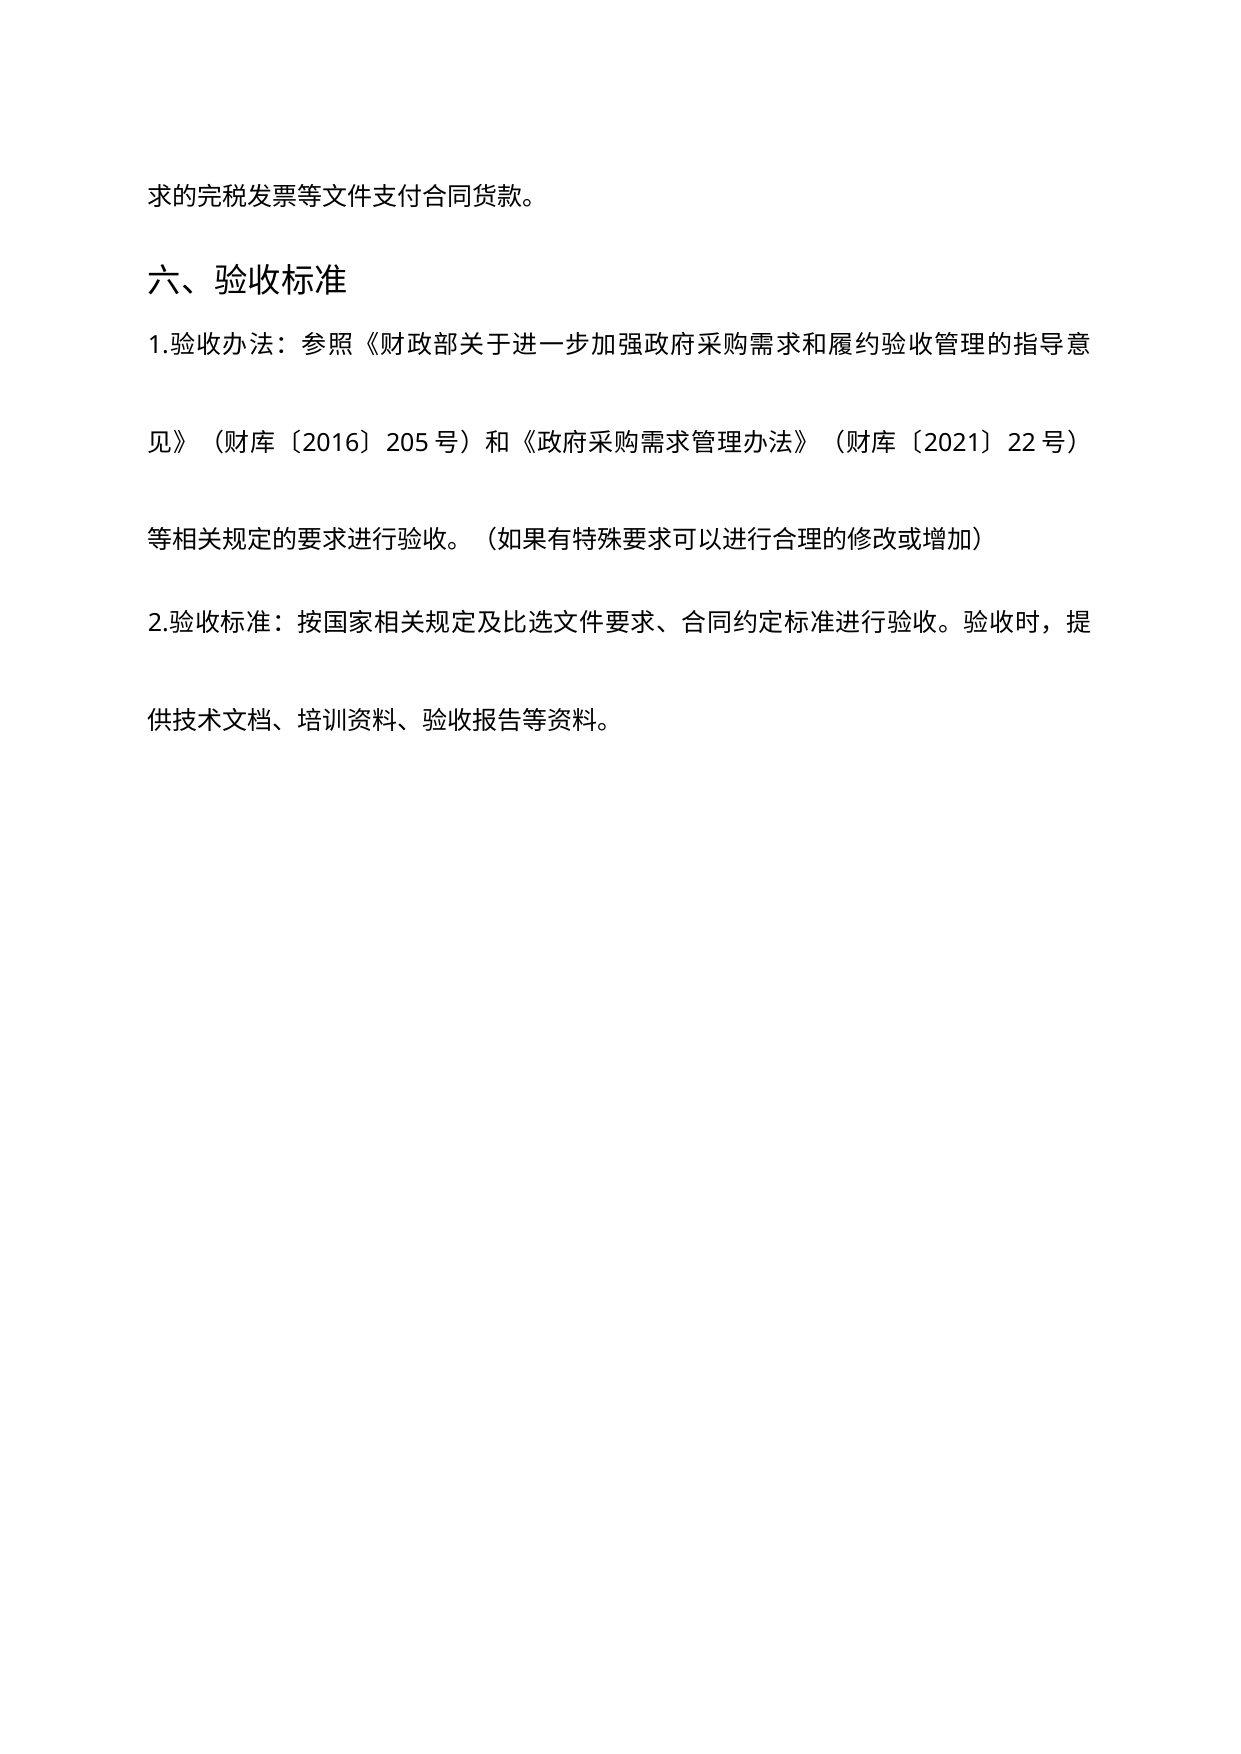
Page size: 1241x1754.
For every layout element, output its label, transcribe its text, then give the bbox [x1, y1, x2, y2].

list 验收标准 [148, 245, 1093, 310]
list 2.验收标准：按国家相关规定及比选文件要求、合同约定标准进行验收。验收时，提供技术文档、培训资料、验收报告等资料。 [148, 588, 1093, 751]
list 1.验收办法：参照《财政部关于进一步加强政府采购需求和履约验收管理的指导意见》（财库〔2016〕205号）和《政府采购需求管理办法》（财库〔2021〕22号）等相关规定的要求进行验收。（如果有特殊要求可以进行合理的修改或增加） [148, 310, 1093, 570]
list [148, 162, 1093, 227]
